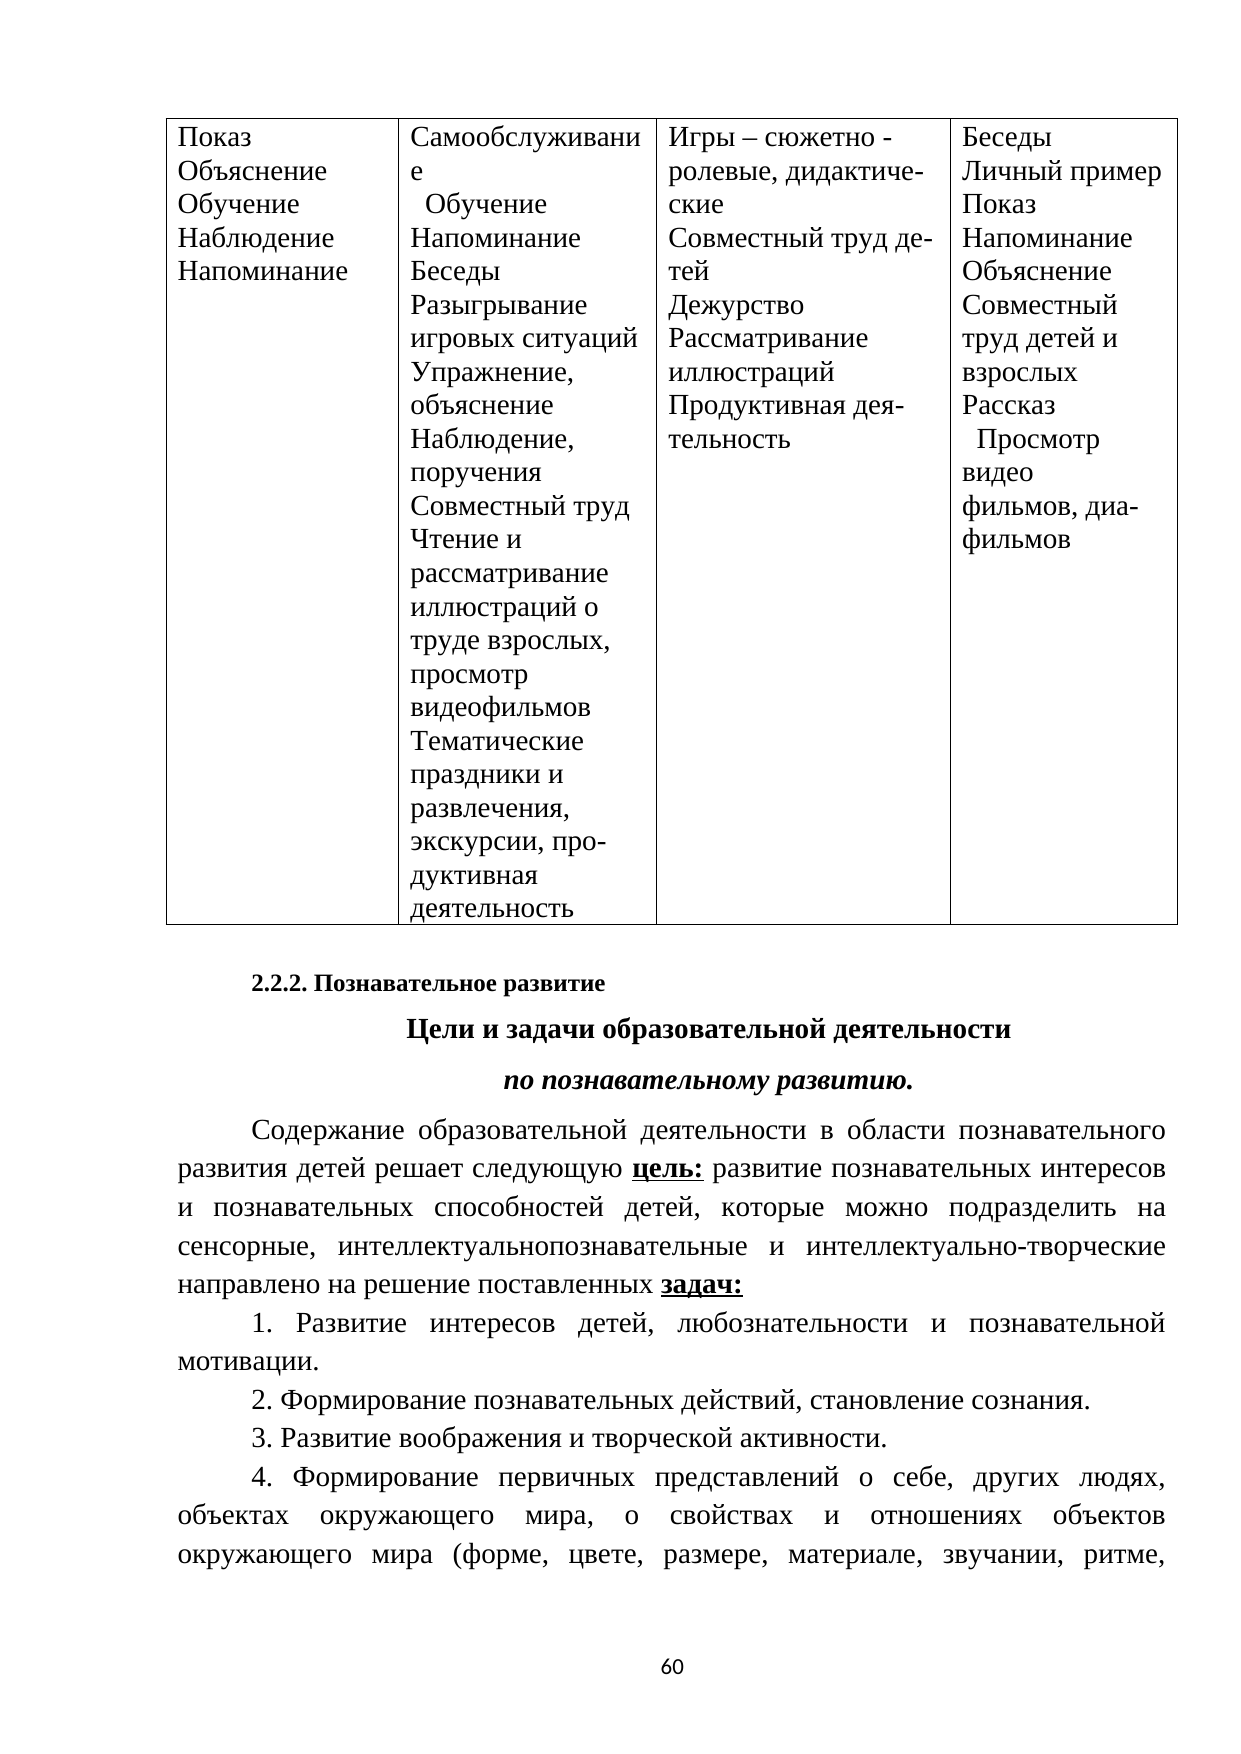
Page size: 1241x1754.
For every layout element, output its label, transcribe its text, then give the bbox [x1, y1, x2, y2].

text 2.2.2. Познавательное развитие [177, 968, 1167, 997]
text 2. Формирование познавательных действий, становление сознания. [177, 1382, 1167, 1415]
table_cell Самообслуживание Обучение Напоминание Беседы Разыгрывание игровых ситуаций Упражнение, объяснение Наблюдение, поручения Совместный труд Чтение и рассматривание иллюстраций о труде взрослых, просмотр видеофильмов Тематические праздники и развлечения, экскурсии, продуктивная деятельность [399, 119, 656, 924]
text по познавательному развитию. [177, 1062, 1167, 1095]
table_cell Беседы Личный пример Показ Напоминание Объяснение Совместный труд детей и взрослых Рассказ Просмотр видео фильмов, диафильмов [951, 119, 1177, 924]
table_cell Показ Объяснение Обучение Наблюдение Напоминание [167, 119, 398, 924]
table_cell Игры – сюжетно - ролевые, дидактические Совместный труд детей Дежурство Рассматривание иллюстраций Продуктивная деятельность [657, 119, 950, 924]
text Цели и задачи образовательной деятельности [177, 1011, 1167, 1045]
text 1. Развитие интересов детей, любознательности и познавательной мотивации. [177, 1305, 1167, 1377]
text Содержание образовательной деятельности в области познавательного развития детей решает следующую цель: развитие познавательных интересов и познавательных способностей детей, которые можно подразделить на сенсорные, интеллектуальнопознавательные и интеллектуально-творческие направлено на решение поставленных задач: [177, 1112, 1167, 1300]
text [177, 1459, 1167, 1569]
text 3. Развитие воображения и творческой активности. [177, 1420, 1167, 1454]
